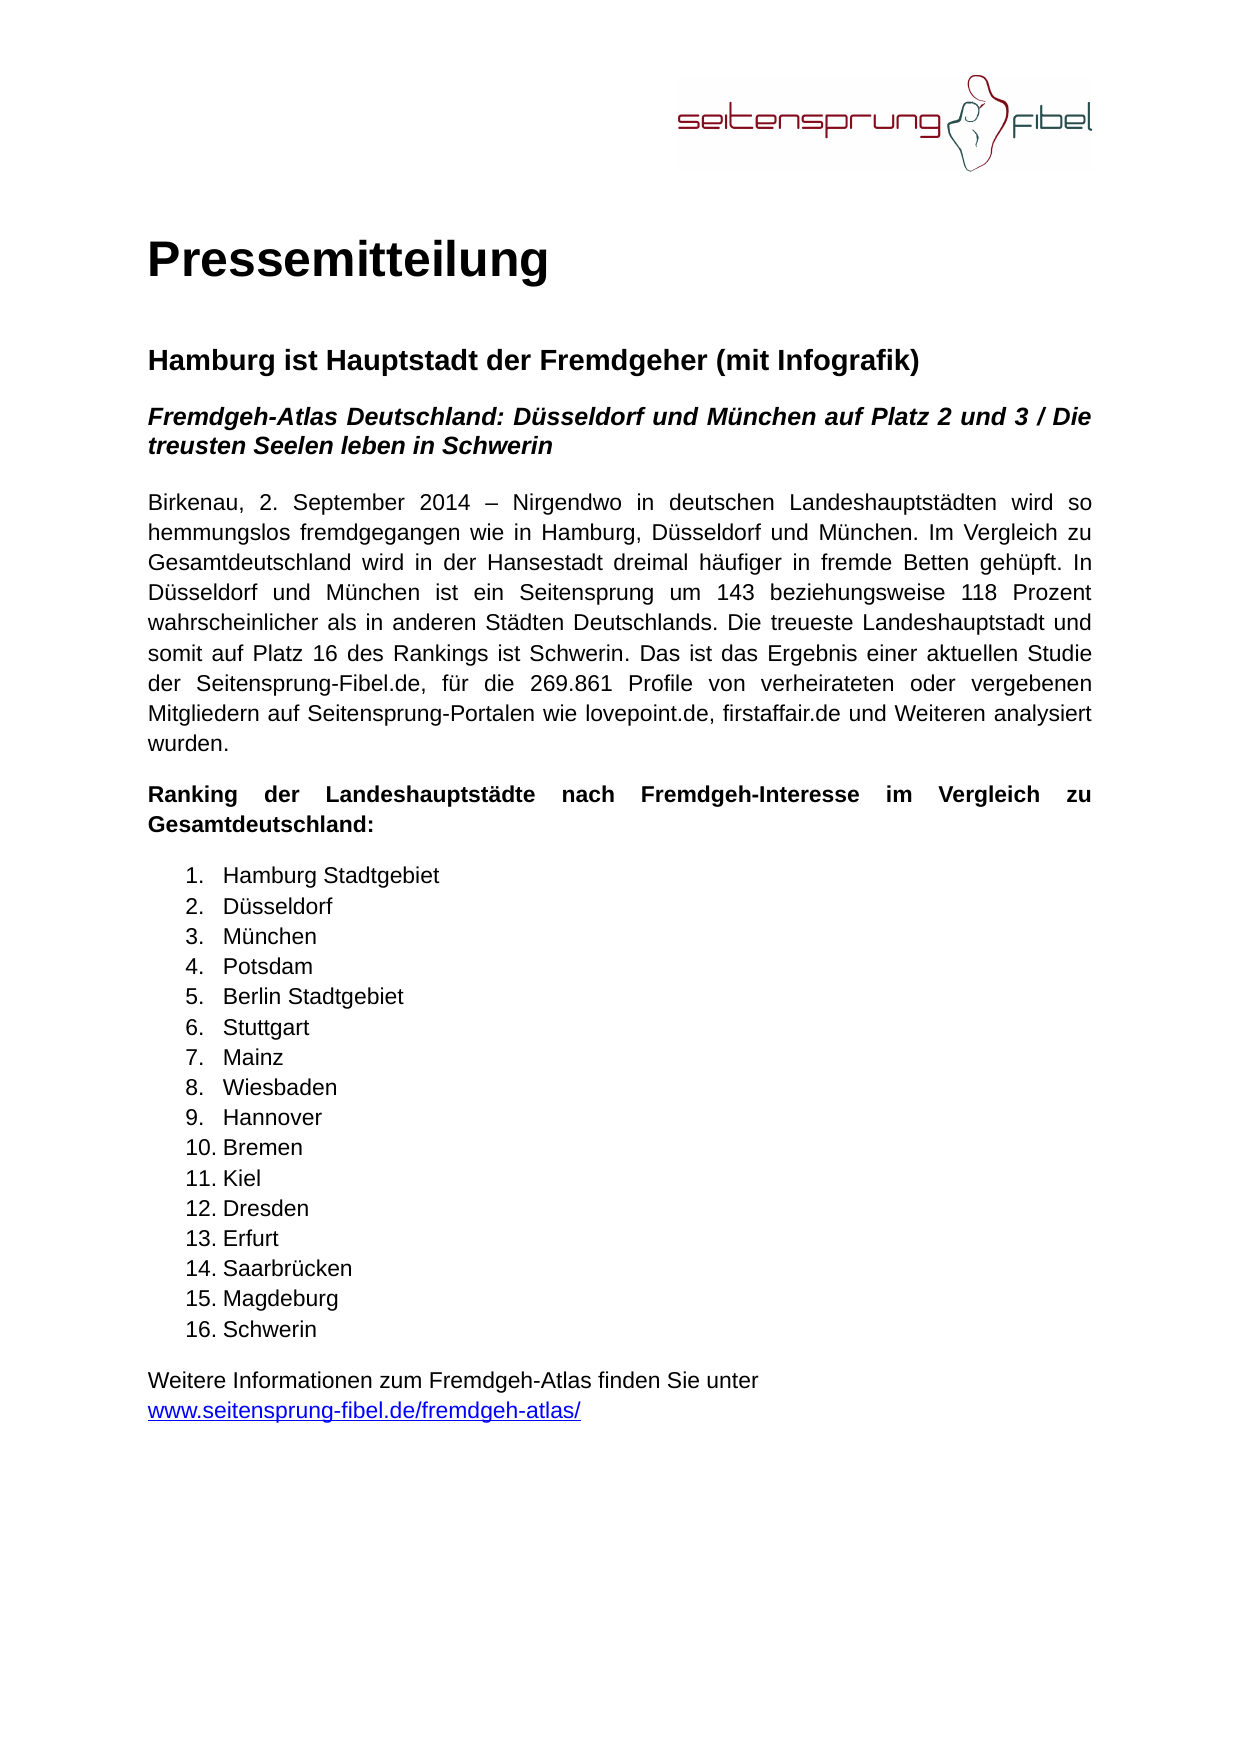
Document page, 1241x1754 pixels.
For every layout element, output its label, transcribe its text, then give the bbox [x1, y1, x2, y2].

list Schwerin [185, 1316, 1093, 1342]
list Dresden [185, 1195, 1093, 1221]
list Kiel [185, 1164, 1093, 1191]
list Wiesbaden [185, 1074, 1093, 1100]
list Saarbrücken [185, 1255, 1093, 1282]
text Ranking der Landeshauptstädte nach Fremdgeh-Interesse im Vergleich zu Gesamtdeutschland: [148, 781, 1093, 838]
list Düsseldorf [185, 893, 1093, 919]
list Magdeburg [185, 1285, 1093, 1312]
list Hannover [185, 1104, 1093, 1131]
list Erfurt [185, 1225, 1093, 1251]
text Weitere Informationen zum Fremdgeh-Atlas finden Sie unter www.seitensprung-fibel.de/fremdgeh-atlas/ [148, 1367, 1093, 1423]
list München [185, 923, 1093, 949]
text Fremdgeh-Atlas Deutschland: Düsseldorf und München auf Platz 2 und 3 / Die treusten Seelen leben in Schwerin [148, 402, 1093, 460]
list Mainz [185, 1044, 1093, 1070]
list Bremen [185, 1134, 1093, 1161]
text Birkenau, 2. September 2014 – Nirgendwo in deutschen Landeshauptstädten wird so hemmungslos fremdgegangen wie in Hamburg, Düsseldorf und München. Im Vergleich zu Gesamtdeutschland wird in der Hansestadt dreimal häufiger in fremde Betten gehüpft. In Düsseldorf und München ist ein Seitensprung um 143 beziehungsweise 118 Prozent wahrscheinlicher als in anderen Städten Deutschlands. Die treueste Landeshauptstadt und somit auf Platz 16 des Rankings ist Schwerin. Das ist das Ergebnis einer aktuellen Studie der Seitensprung-Fibel.de, für die 269.861 Profile von verheirateten oder vergebenen Mitgliedern auf Seitensprung-Portalen wie lovepoint.de, firstaffair.de und Weiteren analysiert wurden. [148, 488, 1093, 757]
list Stuttgart [185, 1013, 1093, 1040]
text Hamburg ist Hauptstadt der Fremdgeher (mit Infografik) [148, 343, 1093, 376]
list Potsdam [185, 953, 1093, 979]
list Berlin Stadtgebiet [185, 983, 1093, 1010]
list Hamburg Stadtgebiet [185, 862, 1093, 889]
picture [677, 75, 1093, 172]
